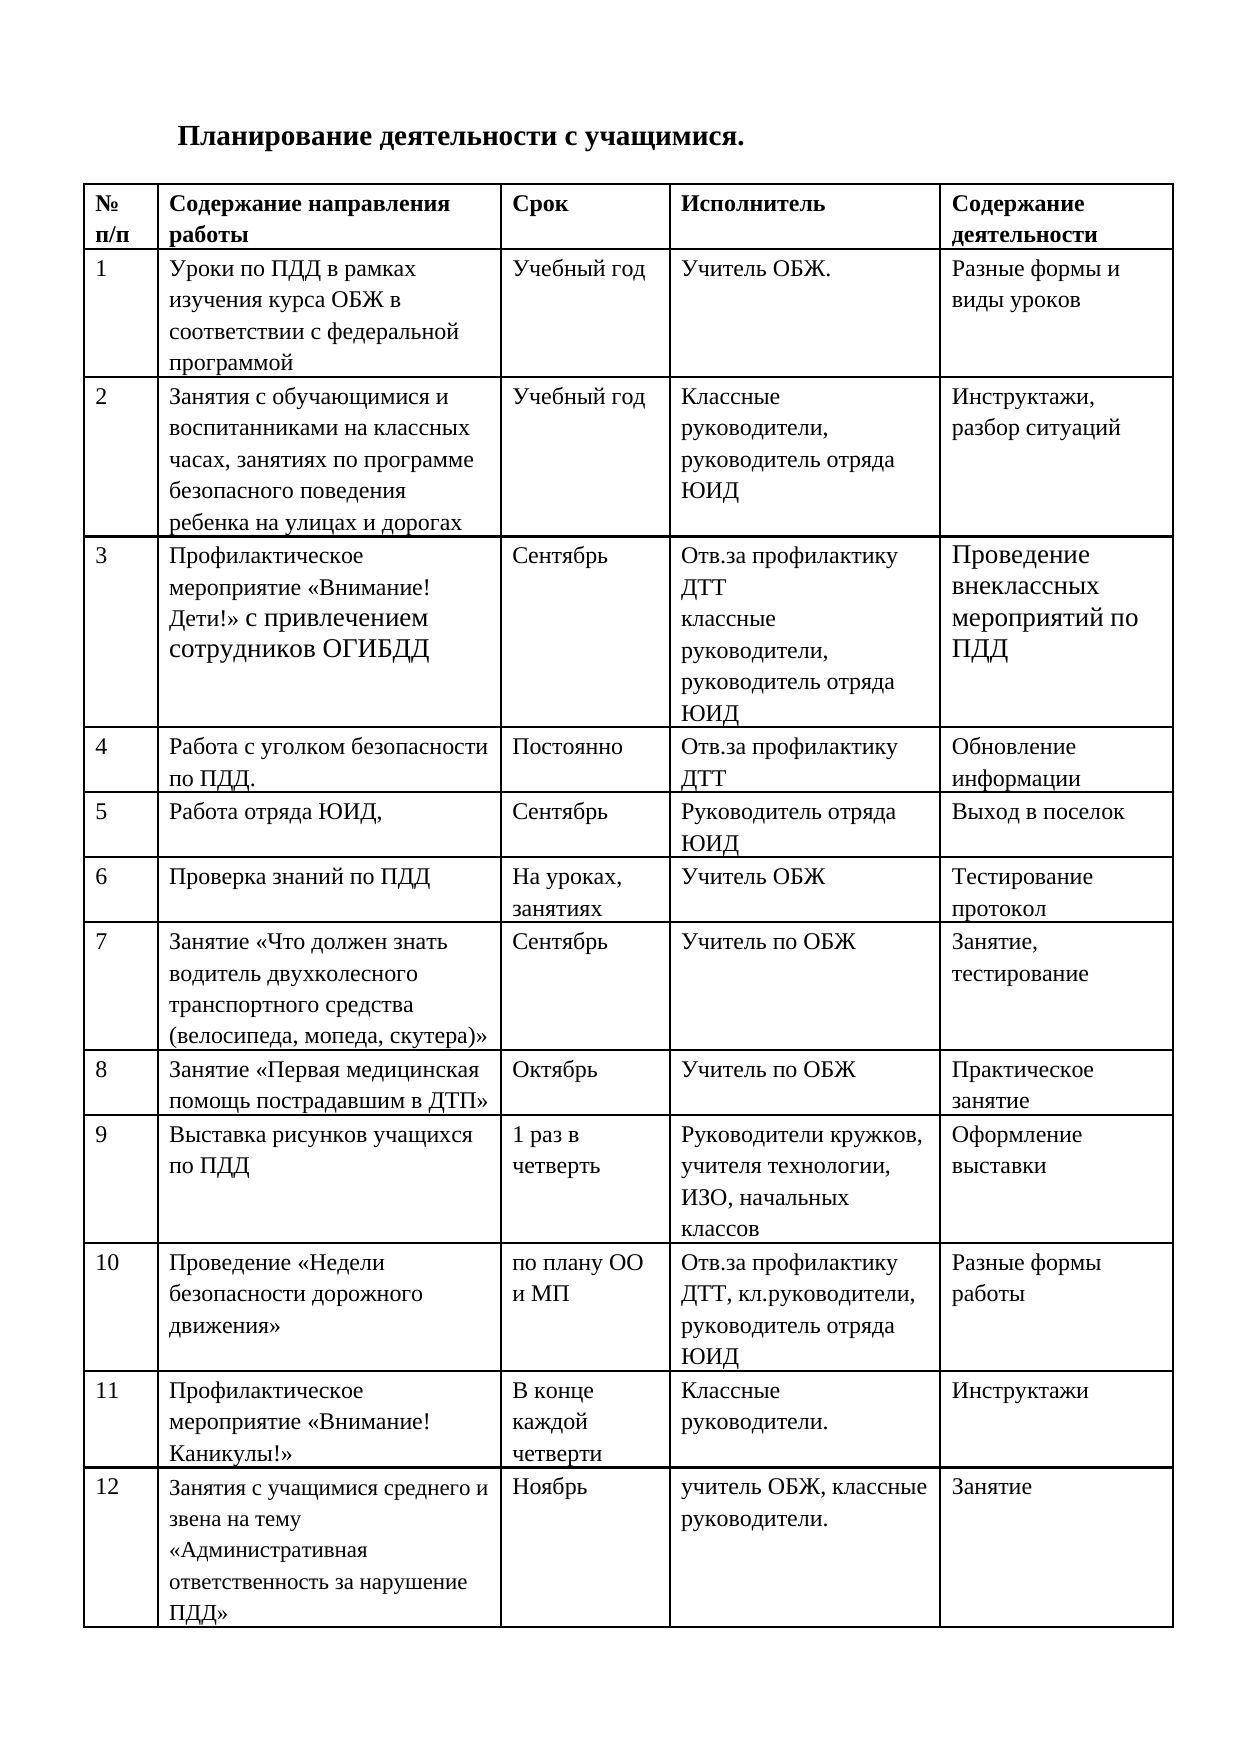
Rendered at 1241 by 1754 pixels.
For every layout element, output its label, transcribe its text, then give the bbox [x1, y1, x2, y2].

table_cell Учитель по ОБЖ [671, 923, 939, 1049]
table_cell 3 [85, 538, 157, 726]
table_cell 5 [85, 793, 157, 856]
table_cell 10 [85, 1244, 157, 1370]
table_cell 8 [85, 1051, 157, 1114]
table_cell Руководители кружков, учителя технологии, ИЗО, начальных классов [671, 1116, 939, 1242]
table_cell Занятия с учащимися среднего и звена на тему «Административная ответственность за нарушение ПДД» [159, 1469, 500, 1626]
table_cell Выставка рисунков учащихся по ПДД [159, 1116, 500, 1242]
table_cell Профилактическое мероприятие «Внимание! Дети!» с привлечением сотрудников ОГИБДД [159, 538, 500, 726]
table_cell Учебный год [502, 378, 669, 535]
table_cell Отв.за профилактику ДТТ классные руководители, руководитель отряда ЮИД [671, 538, 939, 726]
table_cell Отв.за профилактику ДТТ, кл.руководители, руководитель отряда ЮИД [671, 1244, 939, 1370]
table_header Содержание деятельности [941, 185, 1172, 248]
table_cell Сентябрь [502, 923, 669, 1049]
text Планирование деятельности с учащимися. [177, 118, 1152, 152]
table_cell по плану ОО и МП [502, 1244, 669, 1370]
table_cell Занятие [941, 1469, 1172, 1626]
table_cell Учебный год [502, 250, 669, 376]
table_cell 11 [85, 1372, 157, 1466]
table_cell Проверка знаний по ПДД [159, 858, 500, 921]
table_cell 1 [85, 250, 157, 376]
table_cell Постоянно [502, 728, 669, 791]
table_cell Октябрь [502, 1051, 669, 1114]
table_header Исполнитель [671, 185, 939, 248]
table_cell Классные руководители. [671, 1372, 939, 1466]
table_cell Обновление информации [941, 728, 1172, 791]
table_cell Сентябрь [502, 538, 669, 726]
table_cell 9 [85, 1116, 157, 1242]
table_header № п/п [85, 185, 157, 248]
table_cell Профилактическое мероприятие «Внимание! Каникулы!» [159, 1372, 500, 1466]
table_cell Уроки по ПДД в рамках изучения курса ОБЖ в соответствии с федеральной программой [159, 250, 500, 376]
table_cell Выход в поселок [941, 793, 1172, 856]
table_cell Тестирование протокол [941, 858, 1172, 921]
table_cell Учитель ОБЖ [671, 858, 939, 921]
table_cell В конце каждой четверти [502, 1372, 669, 1466]
table_header Срок [502, 185, 669, 248]
table_cell Разные формы работы [941, 1244, 1172, 1370]
table_cell Работа отряда ЮИД, [159, 793, 500, 856]
table_cell Занятия с обучающимися и воспитанниками на классных часах, занятиях по программе безопасного поведения ребенка на улицах и дорогах [159, 378, 500, 535]
table_cell Разные формы и виды уроков [941, 250, 1172, 376]
table_cell 6 [85, 858, 157, 921]
table_cell 4 [85, 728, 157, 791]
table_cell Учитель ОБЖ. [671, 250, 939, 376]
table_cell Отв.за профилактику ДТТ [671, 728, 939, 791]
table_cell Оформление выставки [941, 1116, 1172, 1242]
table_cell На уроках, занятиях [502, 858, 669, 921]
table_cell 2 [85, 378, 157, 535]
table_cell 1 раз в четверть [502, 1116, 669, 1242]
table_cell Практическое занятие [941, 1051, 1172, 1114]
table_cell 12 [85, 1469, 157, 1626]
table_cell Проведение «Недели безопасности дорожного движения» [159, 1244, 500, 1370]
table_cell Классные руководители, руководитель отряда ЮИД [671, 378, 939, 535]
table_header Содержание направления работы [159, 185, 500, 248]
table_cell Занятие «Первая медицинская помощь пострадавшим в ДТП» [159, 1051, 500, 1114]
table_cell Занятие, тестирование [941, 923, 1172, 1049]
table_cell Инструктажи [941, 1372, 1172, 1466]
table_cell учитель ОБЖ, классные руководители. [671, 1469, 939, 1626]
table_cell 7 [85, 923, 157, 1049]
table_cell Сентябрь [502, 793, 669, 856]
table_cell Инструктажи, разбор ситуаций [941, 378, 1172, 535]
table_cell Руководитель отряда ЮИД [671, 793, 939, 856]
table_cell Ноябрь [502, 1469, 669, 1626]
table_cell Занятие «Что должен знать водитель двухколесного транспортного средства (велосипеда, мопеда, скутера)» [159, 923, 500, 1049]
table_cell Учитель по ОБЖ [671, 1051, 939, 1114]
table_cell Работа с уголком безопасности по ПДД. [159, 728, 500, 791]
table_cell Проведение внеклассных мероприятий по ПДД [941, 538, 1172, 726]
